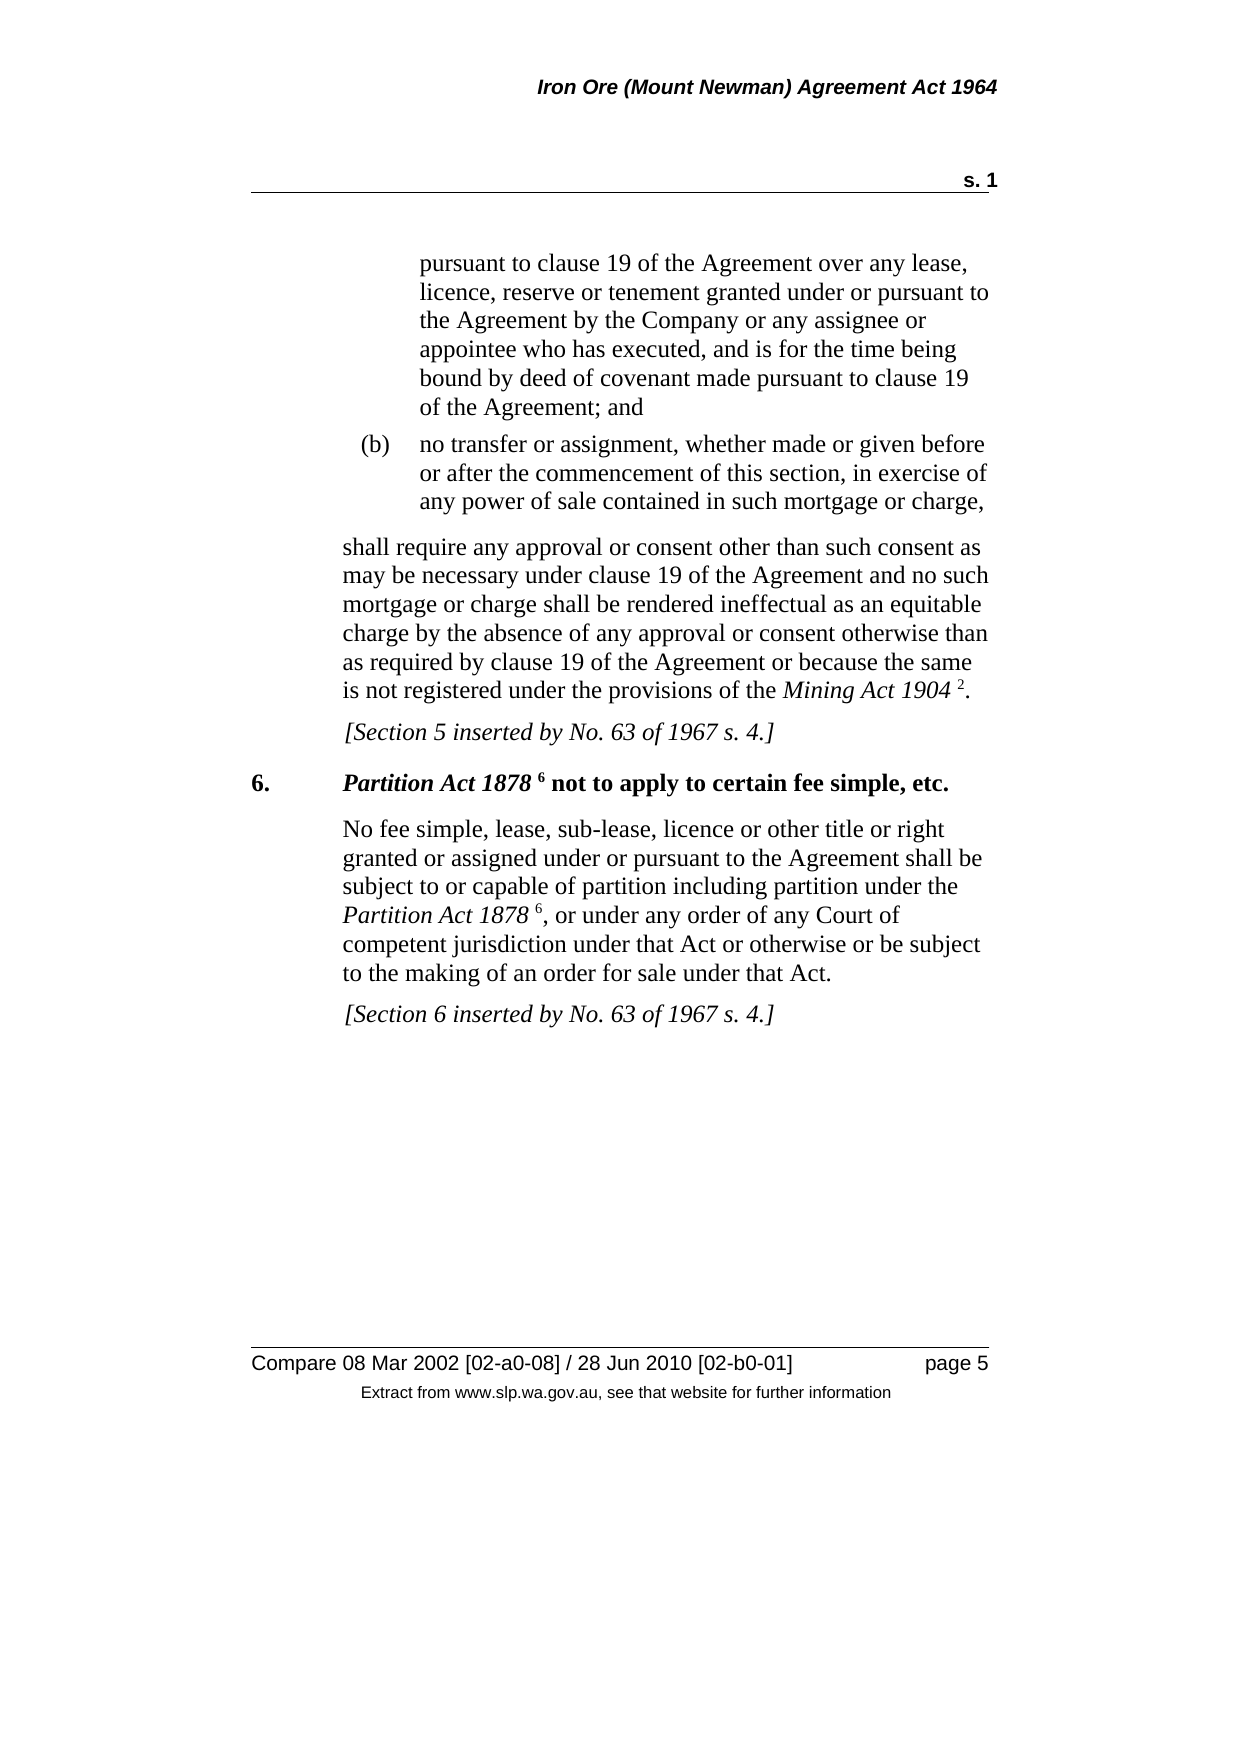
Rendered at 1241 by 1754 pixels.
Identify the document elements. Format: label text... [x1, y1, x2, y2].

text No fee simple, lease, sub-lease, licence or other title or right granted or assigned under or pursuant to the Agreement shall be subject to or capable of partition including partition under the Partition Act 1878 6, or under any order of any Court of competent jurisdiction under that Act or otherwise or be subject to the making of an order for sale under that Act. [251, 814, 989, 986]
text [251, 248, 989, 421]
text shall require any approval or consent other than such consent as may be necessary under clause 19 of the Agreement and no such mortgage or charge shall be rendered ineffectual as an equitable charge by the absence of any approval or consent otherwise than as required by clause 19 of the Agreement or because the same is not registered under the provisions of the Mining Act 1904 2. [251, 532, 989, 704]
subtitle 6. Partition Act 1878 6 not to apply to certain fee simple, etc. [251, 768, 989, 797]
text (b) no transfer or assignment, whether made or given before or after the commencement of this section, in exercise of any power of sale contained in such mortgage or charge, [251, 429, 989, 515]
text [Section 5 inserted by No. 63 of 1967 s. 4.] [251, 717, 989, 746]
text [Section 6 inserted by No. 63 of 1967 s. 4.] [251, 999, 989, 1028]
